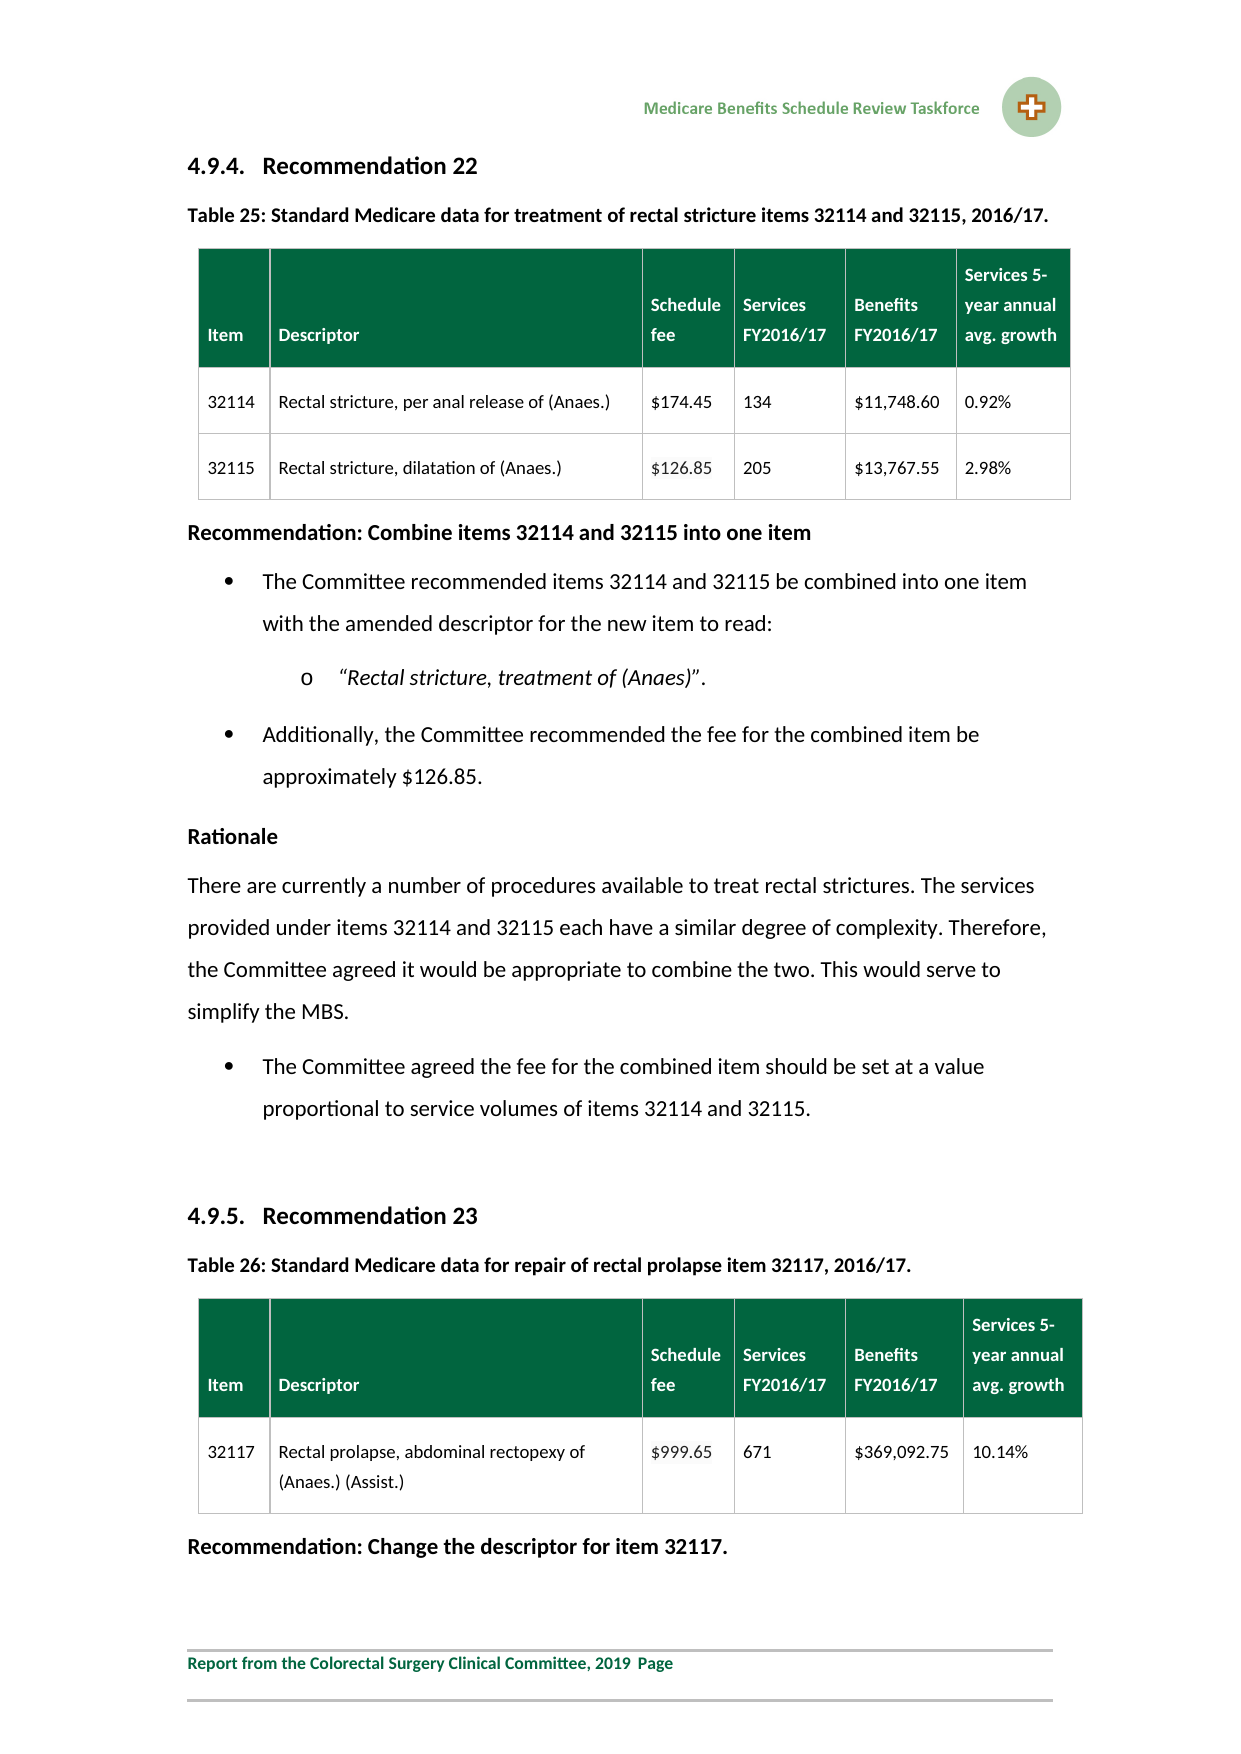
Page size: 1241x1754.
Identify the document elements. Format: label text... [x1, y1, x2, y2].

table_cell 32114 [199, 368, 269, 433]
table_header Descriptor [271, 249, 642, 367]
table_cell $13,767.55 [846, 434, 956, 498]
text Table 26: Standard Medicare data for repair of rectal prolapse item 32117, 2016/17. [187, 1252, 1053, 1277]
table_header Services 5-year annual avg. growth [964, 1299, 1082, 1417]
table_cell 0.92% [957, 368, 1070, 433]
table_header Schedule fee [643, 249, 734, 367]
list The Committee agreed the fee for the combined item should be set at a value proportional to service volumes of items 32114 and 32115. [225, 1052, 1053, 1122]
text Rationale [187, 822, 1053, 851]
list Additionally, the Committee recommended the fee for the combined item be approximately $126.85. [225, 720, 1053, 790]
table_cell 2.98% [957, 434, 1070, 498]
table_cell $11,748.60 [846, 368, 956, 433]
table_header Services FY2016/17 [735, 1299, 845, 1417]
table_cell 32115 [199, 434, 269, 498]
subtitle Recommendation 23 [187, 1200, 1053, 1231]
list The Committee recommended items 32114 and 32115 be combined into one item with the amended descriptor for the new item to read: [225, 567, 1053, 637]
picture [0, 17, 1241, 139]
table_cell Rectal stricture, dilatation of (Anaes.) [271, 434, 642, 498]
subtitle Recommendation 22 [187, 150, 1053, 181]
table_cell Rectal prolapse, abdominal rectopexy of (Anaes.) (Assist.) [271, 1418, 642, 1512]
table_cell 134 [735, 368, 845, 433]
text There are currently a number of procedures available to treat rectal strictures. The services provided under items 32114 and 32115 each have a similar degree of complexity. Therefore, the Committee agreed it would be appropriate to combine the two. This would serve to simplify the MBS. [187, 871, 1053, 1025]
table_cell $174.45 [643, 368, 734, 433]
list “Rectal stricture, treatment of (Anaes)”. [300, 663, 1053, 693]
table_header Item [199, 249, 269, 367]
table_header Services FY2016/17 [735, 249, 845, 367]
table_header Benefits FY2016/17 [846, 249, 956, 367]
table_cell Rectal stricture, per anal release of (Anaes.) [271, 368, 642, 433]
text Recommendation: Combine items 32114 and 32115 into one item [187, 518, 1053, 546]
table_cell $126.85 [643, 434, 734, 498]
table_header Services 5-year annual avg. growth [957, 249, 1070, 367]
table_cell 671 [735, 1418, 845, 1512]
table_header Benefits FY2016/17 [846, 1299, 963, 1417]
table_cell $999.65 [643, 1418, 734, 1512]
table_cell 32117 [199, 1418, 269, 1512]
table_header Descriptor [271, 1299, 642, 1417]
table_cell 205 [735, 434, 845, 498]
table_cell $369,092.75 [846, 1418, 963, 1512]
table_header Schedule fee [643, 1299, 734, 1417]
table_cell 10.14% [964, 1418, 1082, 1512]
text Table 25: Standard Medicare data for treatment of rectal stricture items 32114 and 32115, 2016/17. [187, 202, 1053, 227]
text Recommendation: Change the descriptor for item 32117. [187, 1532, 1053, 1560]
table_header Item [199, 1299, 269, 1417]
